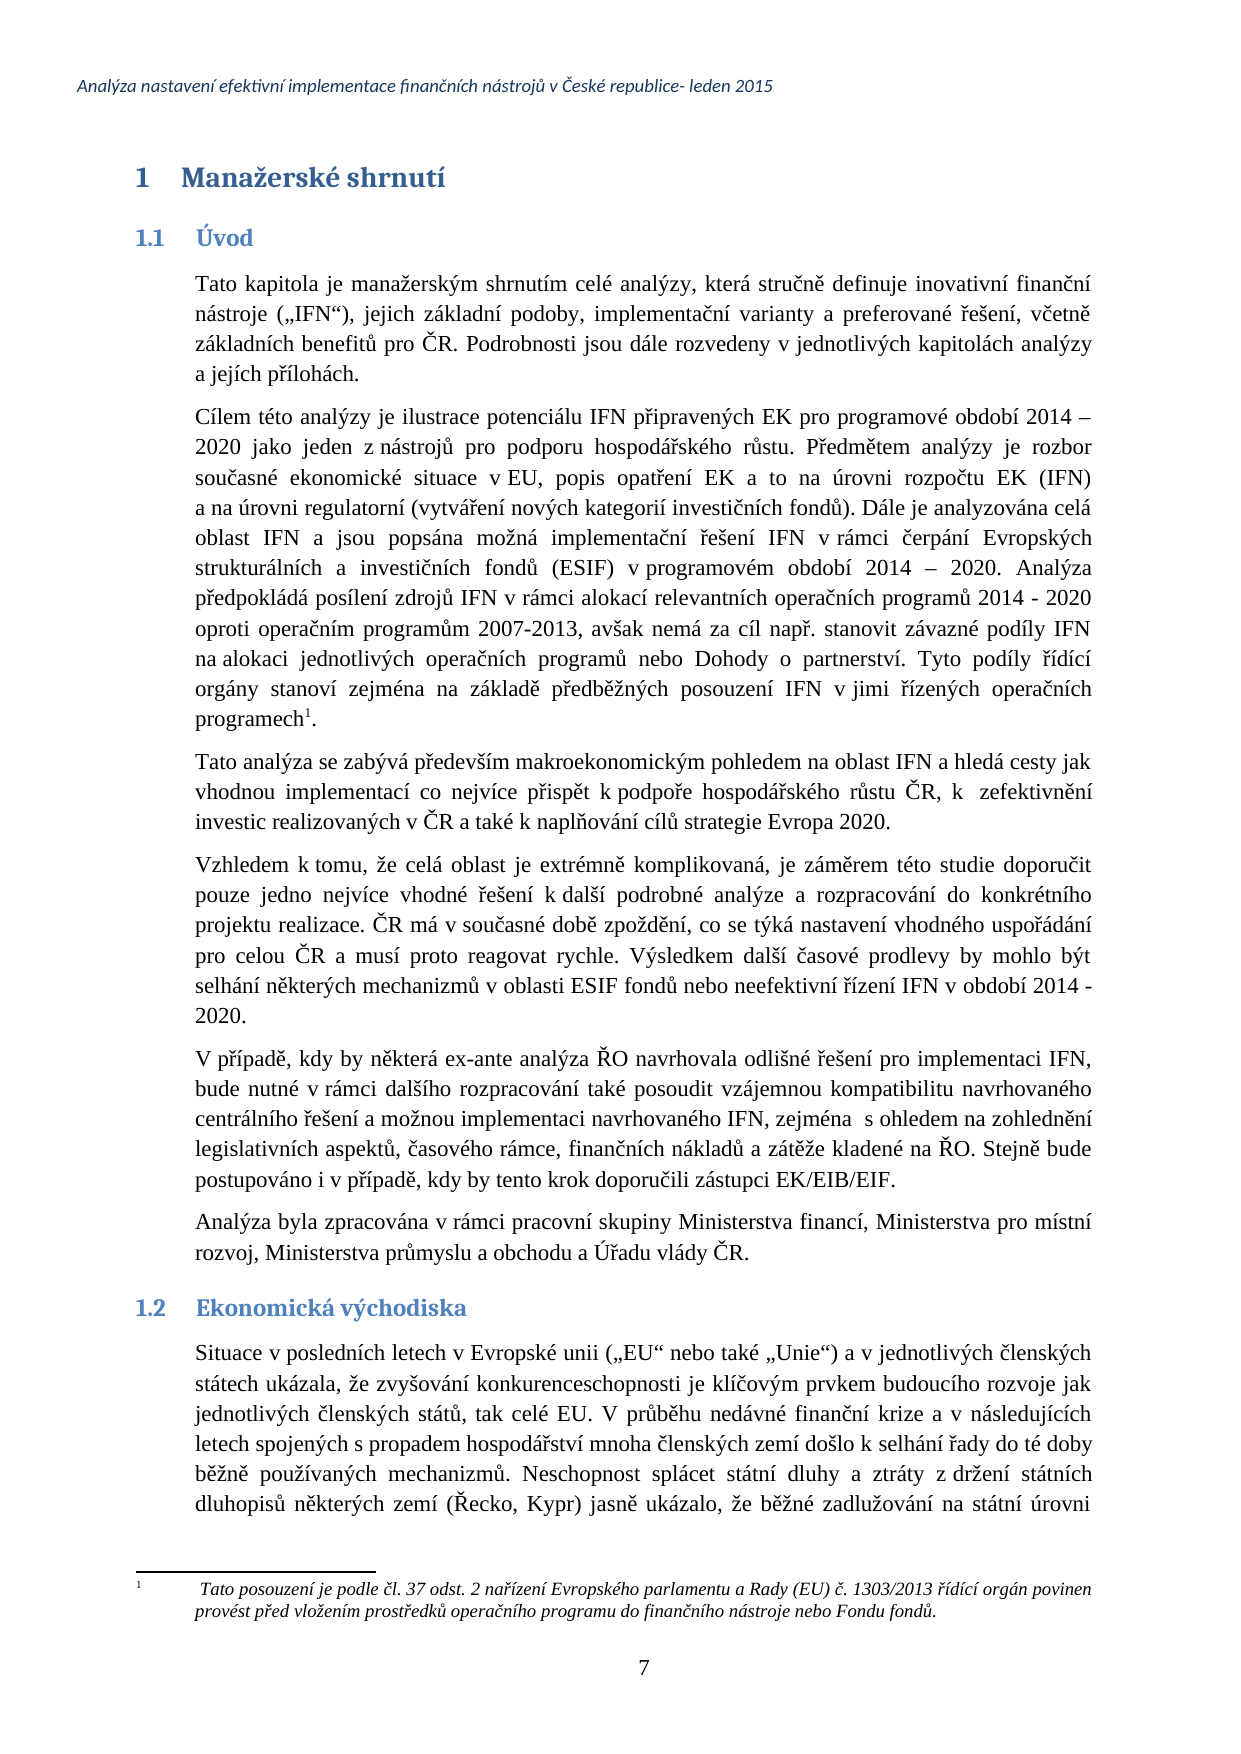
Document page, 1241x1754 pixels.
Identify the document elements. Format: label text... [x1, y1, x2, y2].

subtitle Ekonomická východiska [136, 1294, 1092, 1323]
text Tato analýza se zabývá především makroekonomickým pohledem na oblast IFN a hledá cesty jak vhodnou implementací co nejvíce přispět k podpoře hospodářského růstu ČR, k zefektivnění investic realizovaných v ČR a také k naplňování cílů strategie Evropa 2020. [195, 748, 1092, 835]
text Vzhledem k tomu, že celá oblast je extrémně komplikovaná, je záměrem této studie doporučit pouze jedno nejvíce vhodné řešení k další podrobné analýze a rozpracování do konkrétního projektu realizace. ČR má v současné době zpoždění, co se týká nastavení vhodného uspořádání pro celou ČR a musí proto reagovat rychle. Výsledkem další časové prodlevy by mohlo být selhání některých mechanizmů v oblasti ESIF fondů nebo neefektivní řízení IFN v období 2014 - 2020. [195, 851, 1092, 1028]
text Cílem této analýzy je ilustrace potenciálu IFN připravených EK pro programové období 2014 – 2020 jako jeden z nástrojů pro podporu hospodářského růstu. Předmětem analýzy je rozbor současné ekonomické situace v EU, popis opatření EK a to na úrovni rozpočtu EK (IFN) a na úrovni regulatorní (vytváření nových kategorií investičních fondů). Dále je analyzována celá oblast IFN a jsou popsána možná implementační řešení IFN v rámci čerpání Evropských strukturálních a investičních fondů (ESIF) v programovém období 2014 – 2020. Analýza předpokládá posílení zdrojů IFN v rámci alokací relevantních operačních programů 2014 - 2020 oproti operačním programům 2007-2013, avšak nemá za cíl např. stanovit závazné podíly IFN na alokaci jednotlivých operačních programů nebo Dohody o partnerství. Tyto podíly řídící orgány stanoví zejména na základě předběžných posouzení IFN v jimi řízených operačních programech. [195, 403, 1092, 732]
text V případě, kdy by některá ex-ante analýza ŘO navrhovala odlišné řešení pro implementaci IFN, bude nutné v rámci dalšího rozpracování také posoudit vzájemnou kompatibilitu navrhovaného centrálního řešení a možnou implementaci navrhovaného IFN, zejména s ohledem na zohlednění legislativních aspektů, časového rámce, finančních nákladů a zátěže kladené na ŘO. Stejně bude postupováno i v případě, kdy by tento krok doporučili zástupci EK/EIB/EIF. [195, 1045, 1092, 1192]
subtitle Úvod [136, 224, 1092, 253]
subtitle Manažerské shrnutí [136, 161, 1092, 194]
text Analýza byla zpracována v rámci pracovní skupiny Ministerstva financí, Ministerstva pro místní rozvoj, Ministerstva průmyslu a obchodu a Úřadu vlády ČR. [195, 1208, 1092, 1265]
text Tato kapitola je manažerským shrnutím celé analýzy, která stručně definuje inovativní finanční nástroje („IFN“), jejich základní podoby, implementační varianty a preferované řešení, včetně základních benefitů pro ČR. Podrobnosti jsou dále rozvedeny v jednotlivých kapitolách analýzy a jejích přílohách. [195, 270, 1092, 387]
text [195, 1339, 1092, 1517]
